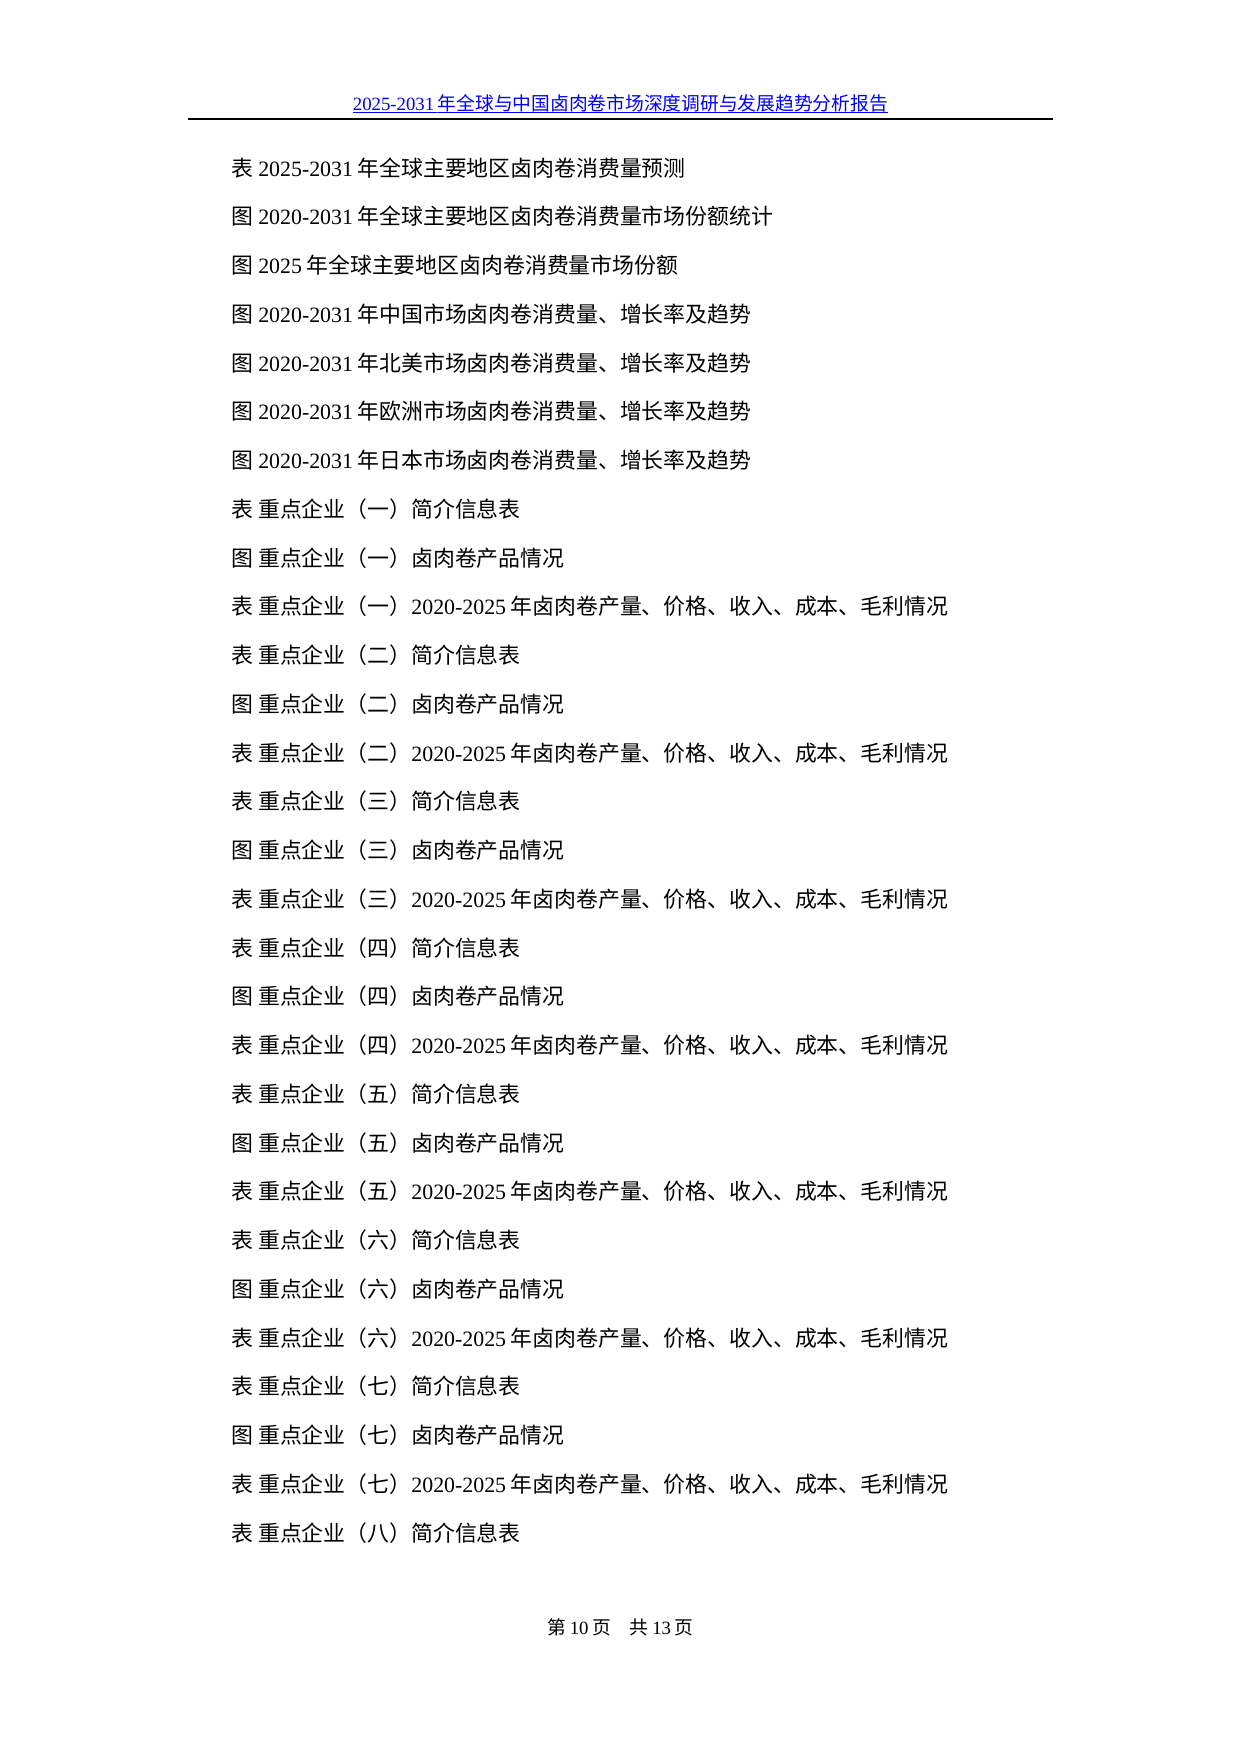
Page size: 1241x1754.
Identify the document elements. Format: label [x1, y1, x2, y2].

text [187, 150, 1053, 1548]
